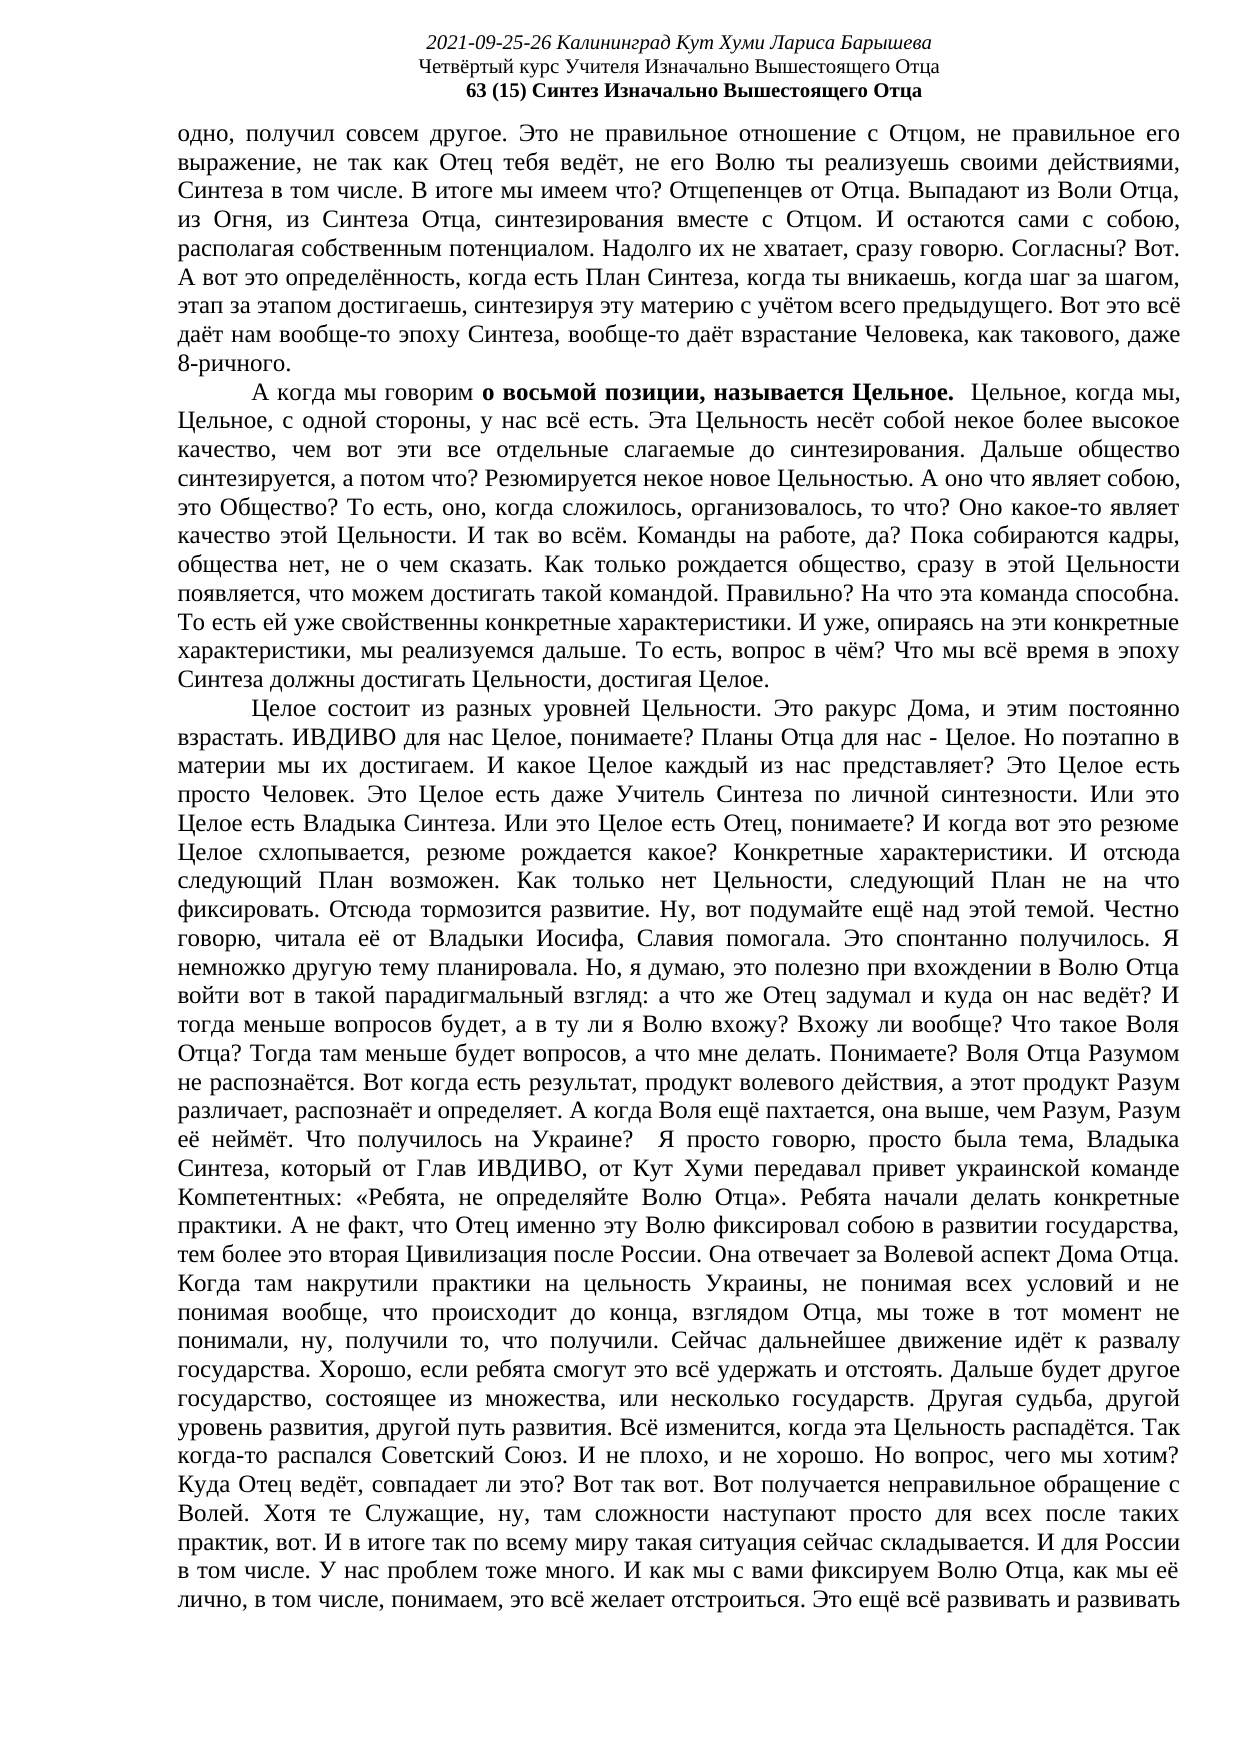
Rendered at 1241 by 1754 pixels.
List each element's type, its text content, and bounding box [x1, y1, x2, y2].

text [177, 118, 1181, 377]
text А когда мы говорим о восьмой позиции, называется Цельное. Цельное, когда мы, Цельное, с одной стороны, у нас всё есть. Эта Цельность несёт собой некое более высокое качество, чем вот эти все отдельные слагаемые до синтезирования. Дальше общество синтезируется, а потом что? Резюмируется некое новое Цельностью. А оно что являет собою, это Общество? То есть, оно, когда сложилось, организовалось, то что? Оно какое-то являет качество этой Цельности. И так во всём. Команды на работе, да? Пока собираются кадры, общества нет, не о чем сказать. Как только рождается общество, сразу в этой Цельности появляется, что можем достигать такой командой. Правильно? На что эта команда способна. То есть ей уже свойственны конкретные характеристики. И уже, опираясь на эти конкретные характеристики, мы реализуемся дальше. То есть, вопрос в чём? Что мы всё время в эпоху Синтеза должны достигать Цельности, достигая Целое. [177, 377, 1181, 693]
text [177, 693, 1181, 1613]
